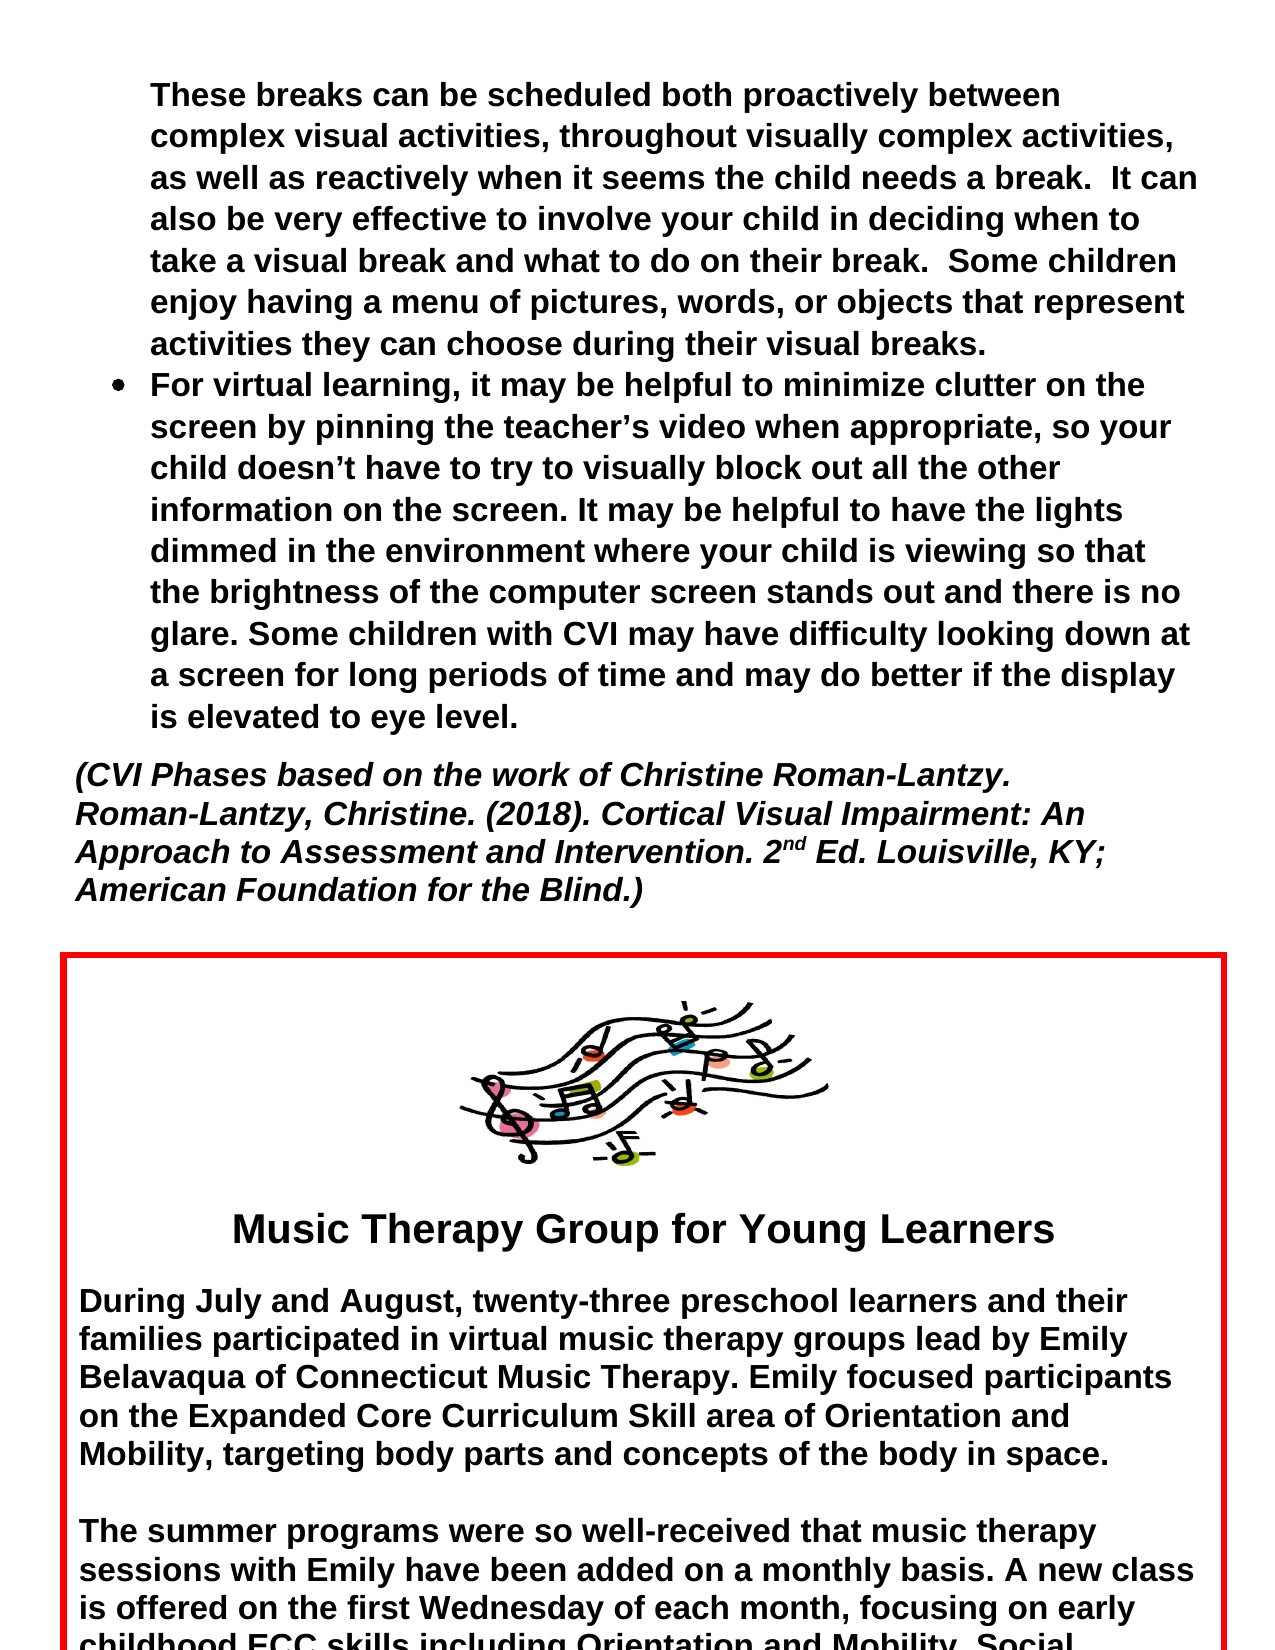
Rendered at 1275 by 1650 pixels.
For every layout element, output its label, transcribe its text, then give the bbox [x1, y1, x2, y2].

text Roman-Lantzy, Christine. (2018). Cortical Visual Impairment: An [75, 793, 1200, 832]
list For virtual learning, it may be helpful to minimize clutter on the screen by pinning the teacher’s video when appropriate, so your child doesn’t have to try to visually block out all the other information on the screen. It may be helpful to have the lights dimmed in the environment where your child is viewing so that the brightness of the computer screen stands out and there is no glare. Some children with CVI may have difficulty looking down at a screen for long periods of time and may do better if the display is elevated to eye level. [112, 365, 1200, 735]
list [112, 75, 1200, 362]
picture [459, 1001, 829, 1166]
text (CVI Phases based on the work of Christine Roman-Lantzy. [75, 755, 1200, 793]
text Approach to Assessment and Intervention. 2nd Ed. Louisville, KY; American Foundation for the Blind.) [75, 832, 1200, 909]
